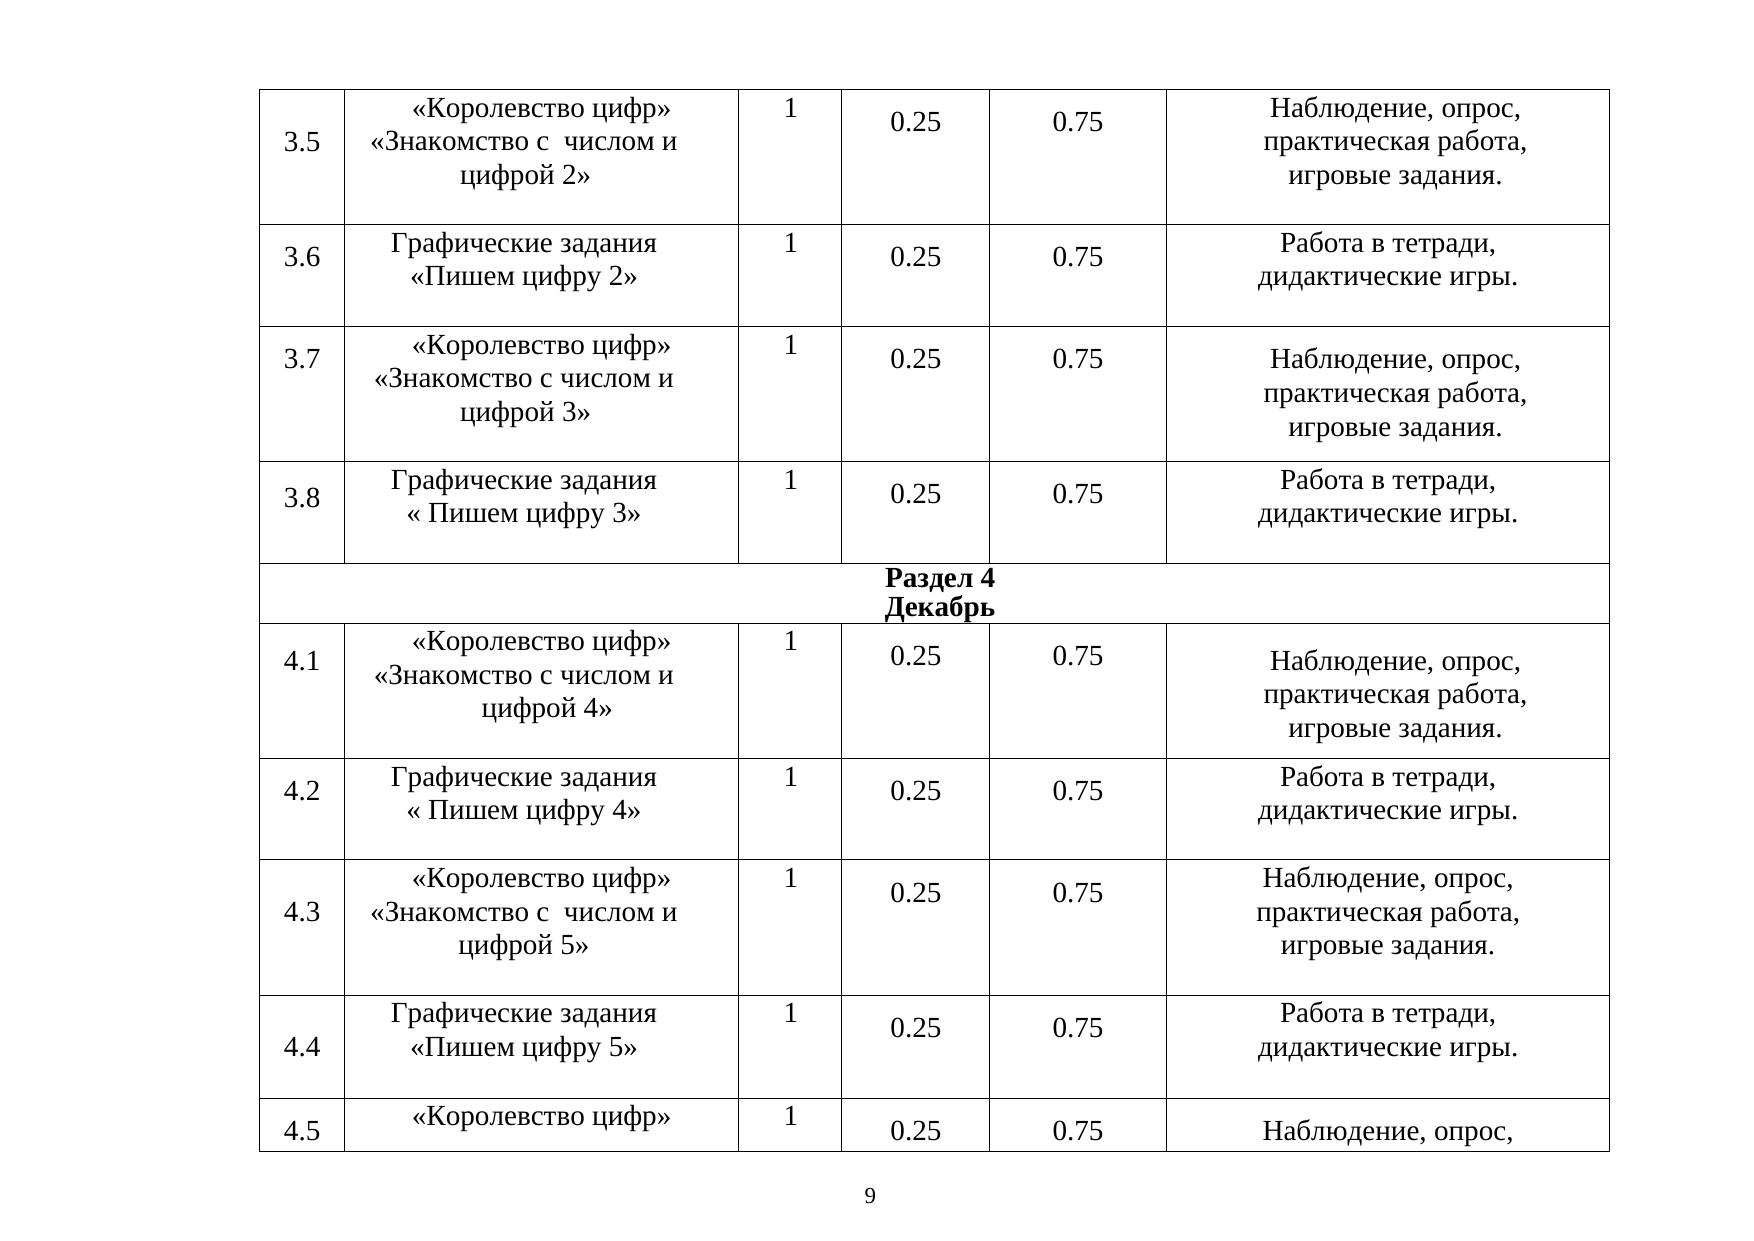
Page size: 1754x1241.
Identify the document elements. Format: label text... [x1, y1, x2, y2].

table_cell 1 [739, 90, 841, 224]
table_cell 0.25 [842, 327, 989, 461]
table_cell «Королевство цифр» «Знакомство с числом и цифрой 2» [345, 90, 738, 224]
table_cell 0.75 [990, 327, 1166, 461]
table_cell Графические задания «Пишем цифру 5» [345, 996, 738, 1097]
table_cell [1167, 1099, 1609, 1151]
table_cell 4.3 [260, 860, 344, 994]
table_cell 0.75 [990, 1099, 1166, 1151]
table_cell «Королевство цифр» «Знакомство с числом и цифрой 4» [345, 624, 738, 758]
table_cell 3.7 [260, 327, 344, 461]
table_cell 0.25 [842, 225, 989, 326]
table_cell 0.75 [990, 759, 1166, 859]
table_cell Работа в тетради, дидактические игры. [1167, 759, 1609, 859]
table_cell 1 [739, 759, 841, 859]
table_cell 4.2 [260, 759, 344, 859]
table_cell Раздел 4 Декабрь [260, 564, 1609, 622]
table_cell 0.75 [990, 90, 1166, 224]
table_cell Работа в тетради, дидактические игры. [1167, 462, 1609, 563]
table_cell 1 [739, 1099, 841, 1151]
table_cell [1167, 90, 1609, 224]
table_cell 0.25 [842, 996, 989, 1097]
table_cell Наблюдение, опрос, практическая работа, игровые задания. [1167, 327, 1609, 461]
table_cell «Королевство цифр» «Знакомство с числом и цифрой 3» [345, 327, 738, 461]
table_cell 0.25 [842, 1099, 989, 1151]
table_cell 4.5 [260, 1099, 344, 1151]
table_cell 0.25 [842, 759, 989, 859]
table_cell Графические задания « Пишем цифру 4» [345, 759, 738, 859]
table_cell Работа в тетради, дидактические игры. [1167, 225, 1609, 326]
table_cell Работа в тетради, дидактические игры. [1167, 996, 1609, 1097]
table_cell 0.25 [842, 462, 989, 563]
table_cell 0.25 [842, 90, 989, 224]
table_cell «Королевство цифр» «Знакомство с числом и цифрой 5» [345, 860, 738, 994]
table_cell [345, 1099, 738, 1151]
table_cell Наблюдение, опрос, практическая работа, игровые задания. [1167, 624, 1609, 758]
table_cell 4.1 [260, 624, 344, 758]
table_cell 3.8 [260, 462, 344, 563]
table_cell 0.25 [842, 624, 989, 758]
table_cell Наблюдение, опрос, практическая работа, игровые задания. [1167, 860, 1609, 994]
table_cell 0.75 [990, 624, 1166, 758]
table_cell 1 [739, 225, 841, 326]
table_cell 1 [739, 624, 841, 758]
table_cell 1 [739, 327, 841, 461]
table_cell Графические задания « Пишем цифру 3» [345, 462, 738, 563]
table_cell 4.4 [260, 996, 344, 1097]
table_cell 3.6 [260, 225, 344, 326]
table_cell 0.75 [990, 860, 1166, 994]
table_cell 1 [739, 860, 841, 994]
table_cell 0.75 [990, 225, 1166, 326]
table_cell Графические задания «Пишем цифру 2» [345, 225, 738, 326]
table_cell 1 [739, 996, 841, 1097]
table_cell 1 [739, 462, 841, 563]
table_cell 0.75 [990, 462, 1166, 563]
table_cell 0.75 [990, 996, 1166, 1097]
table_cell 3.5 [260, 90, 344, 224]
table_cell 0.25 [842, 860, 989, 994]
